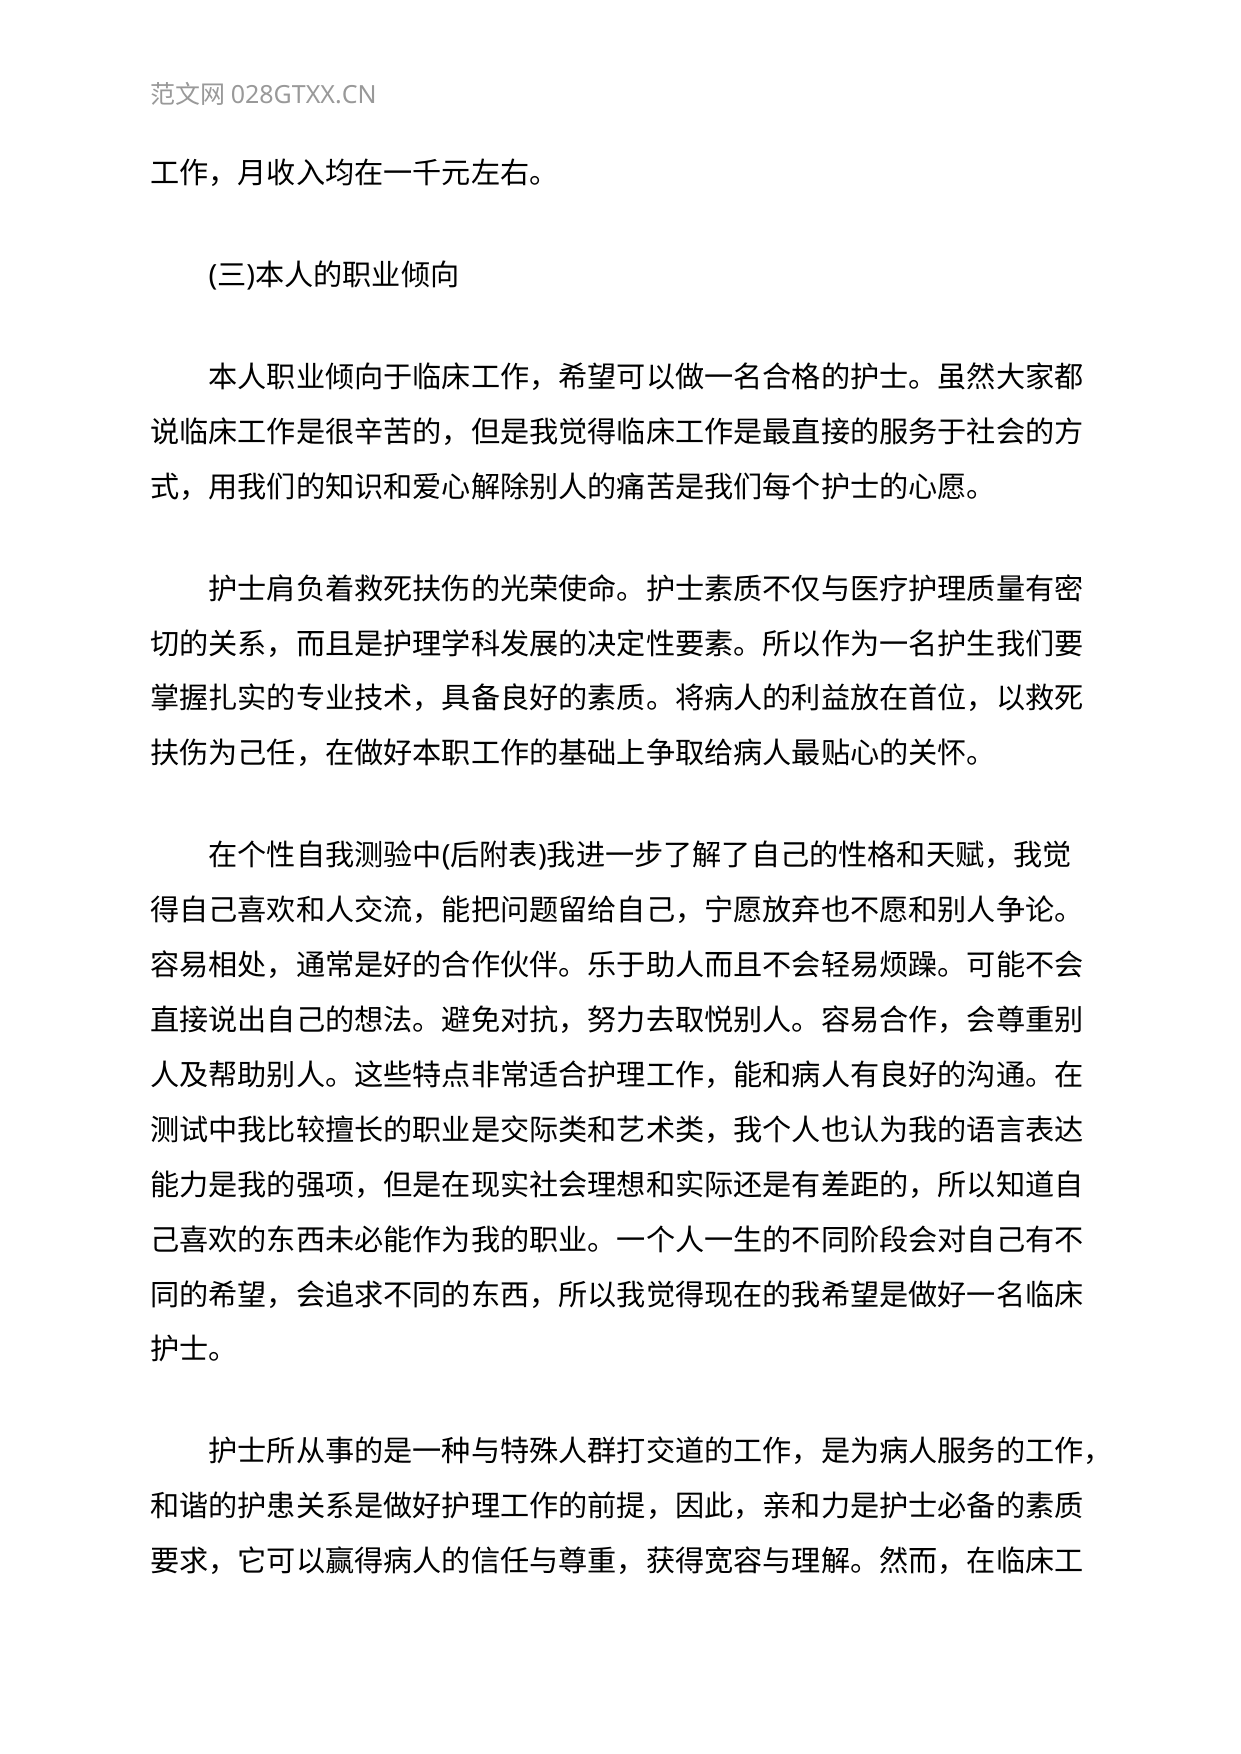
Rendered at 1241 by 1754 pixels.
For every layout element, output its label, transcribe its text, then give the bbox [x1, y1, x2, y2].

text 护士肩负着救死扶伤的光荣使命。护士素质不仅与医疗护理质量有密切的关系，而且是护理学科发展的决定性要素。所以作为一名护生我们要掌握扎实的专业技术，具备良好的素质。将病人的利益放在首位，以救死扶伤为己任，在做好本职工作的基础上争取给病人最贴心的关怀。 [150, 565, 1090, 772]
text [150, 1428, 1090, 1580]
text 本人职业倾向于临床工作，希望可以做一名合格的护士。虽然大家都说临床工作是很辛苦的，但是我觉得临床工作是最直接的服务于社会的方式，用我们的知识和爱心解除别人的痛苦是我们每个护士的心愿。 [150, 354, 1090, 506]
text (三)本人的职业倾向 [150, 252, 1090, 294]
text 在个性自我测验中(后附表)我进一步了解了自己的性格和天赋，我觉得自己喜欢和人交流，能把问题留给自己，宁愿放弃也不愿和别人争论。容易相处，通常是好的合作伙伴。乐于助人而且不会轻易烦躁。可能不会直接说出自己的想法。避免对抗，努力去取悦别人。容易合作，会尊重别人及帮助别人。这些特点非常适合护理工作，能和病人有良好的沟通。在测试中我比较擅长的职业是交际类和艺术类，我个人也认为我的语言表达能力是我的强项，但是在现实社会理想和实际还是有差距的，所以知道自己喜欢的东西未必能作为我的职业。一个人一生的不同阶段会对自己有不同的希望，会追求不同的东西，所以我觉得现在的我希望是做好一名临床护士。 [150, 832, 1090, 1368]
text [150, 150, 1090, 192]
